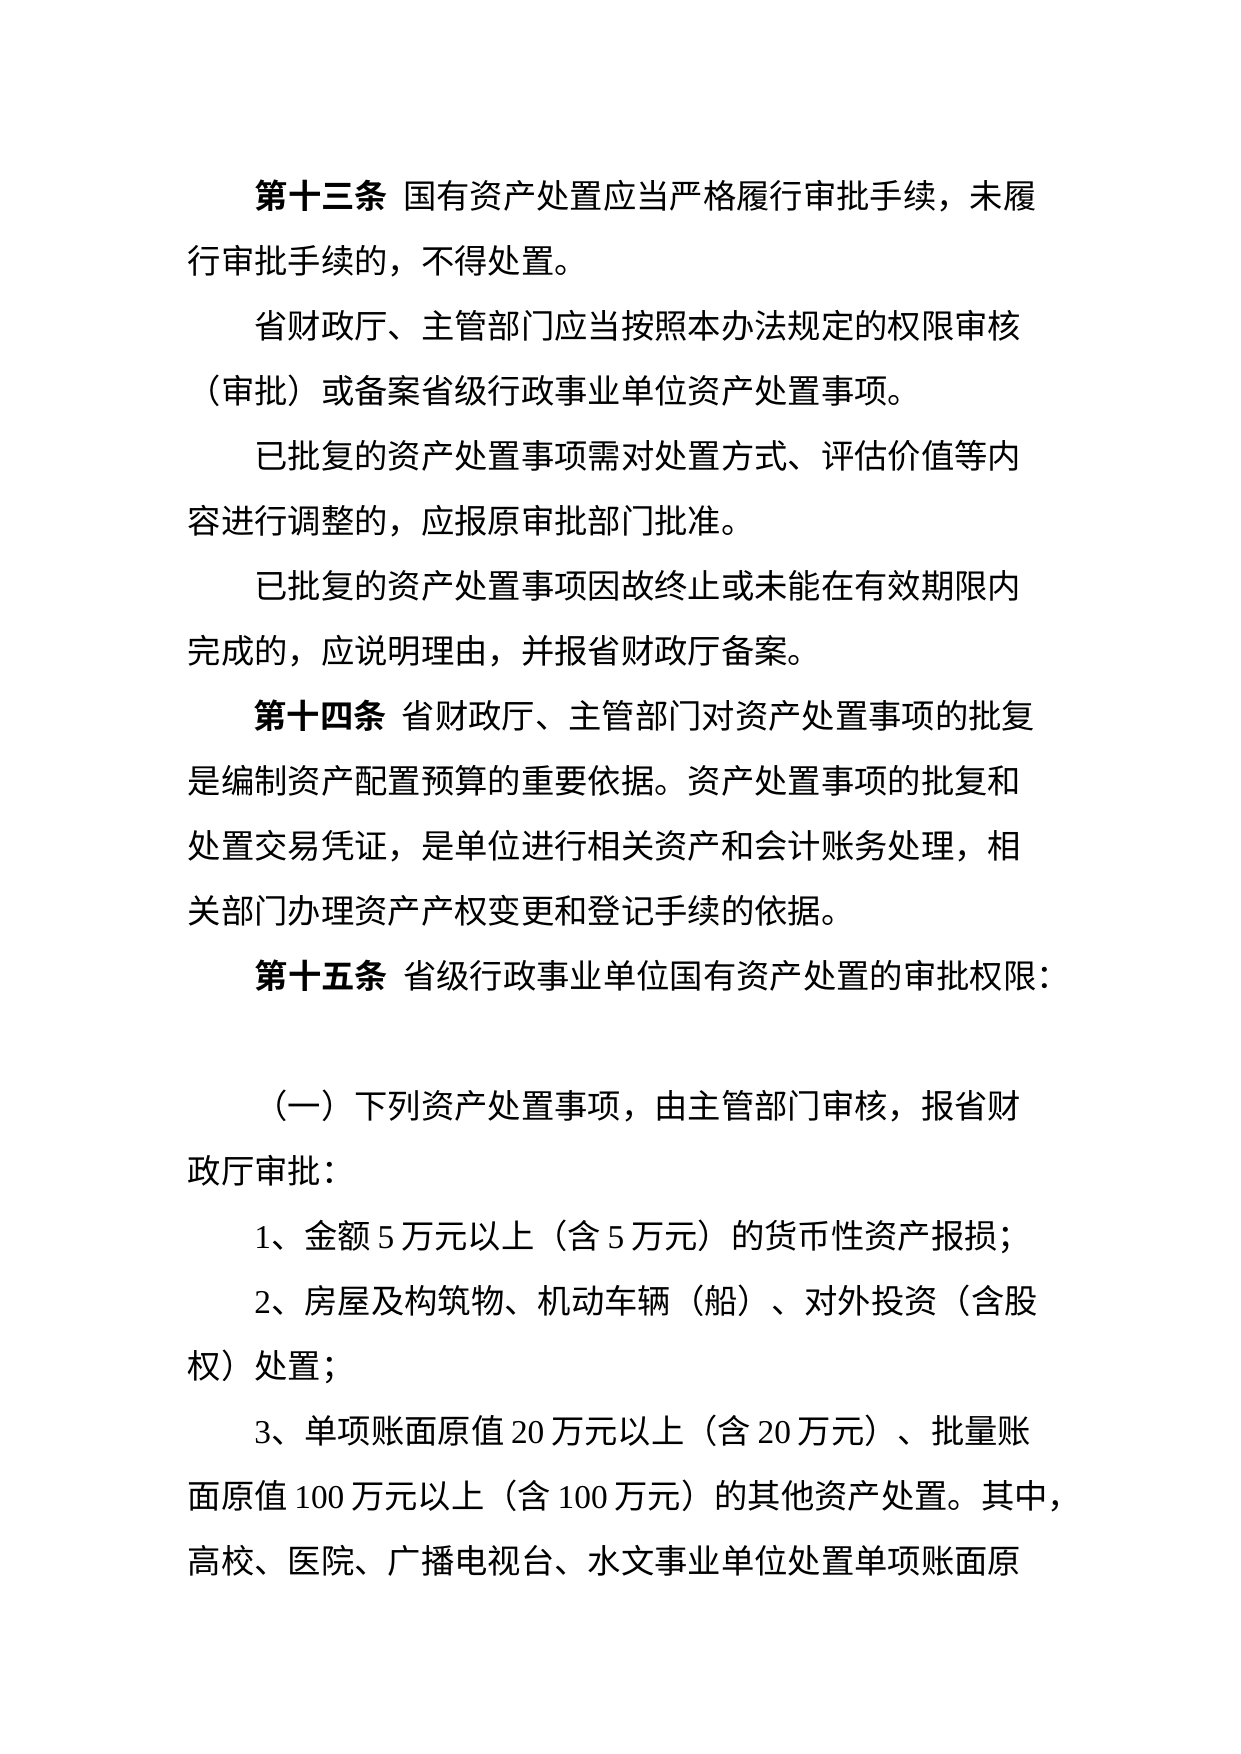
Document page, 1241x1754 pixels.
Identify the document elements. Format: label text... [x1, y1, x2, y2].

text 1、金额5万元以上（含5万元）的货币性资产报损； [187, 1202, 1053, 1267]
text 第十五条 省级行政事业单位国有资产处置的审批权限： [187, 942, 1053, 1072]
text （一）下列资产处置事项，由主管部门审核，报省财政厅审批： [187, 1072, 1053, 1202]
text 已批复的资产处置事项需对处置方式、评估价值等内容进行调整的，应报原审批部门批准。 [187, 422, 1053, 552]
text 第十三条 国有资产处置应当严格履行审批手续，未履行审批手续的，不得处置。 [187, 162, 1053, 292]
text 省财政厅、主管部门应当按照本办法规定的权限审核（审批）或备案省级行政事业单位资产处置事项。 [187, 292, 1053, 422]
text 第十四条 省财政厅、主管部门对资产处置事项的批复是编制资产配置预算的重要依据。资产处置事项的批复和处置交易凭证，是单位进行相关资产和会计账务处理，相关部门办理资产产权变更和登记手续的依据。 [187, 682, 1053, 942]
text 2、房屋及构筑物、机动车辆（船）、对外投资（含股权）处置； [187, 1267, 1053, 1397]
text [187, 1397, 1053, 1592]
text 已批复的资产处置事项因故终止或未能在有效期限内完成的，应说明理由，并报省财政厅备案。 [187, 552, 1053, 682]
